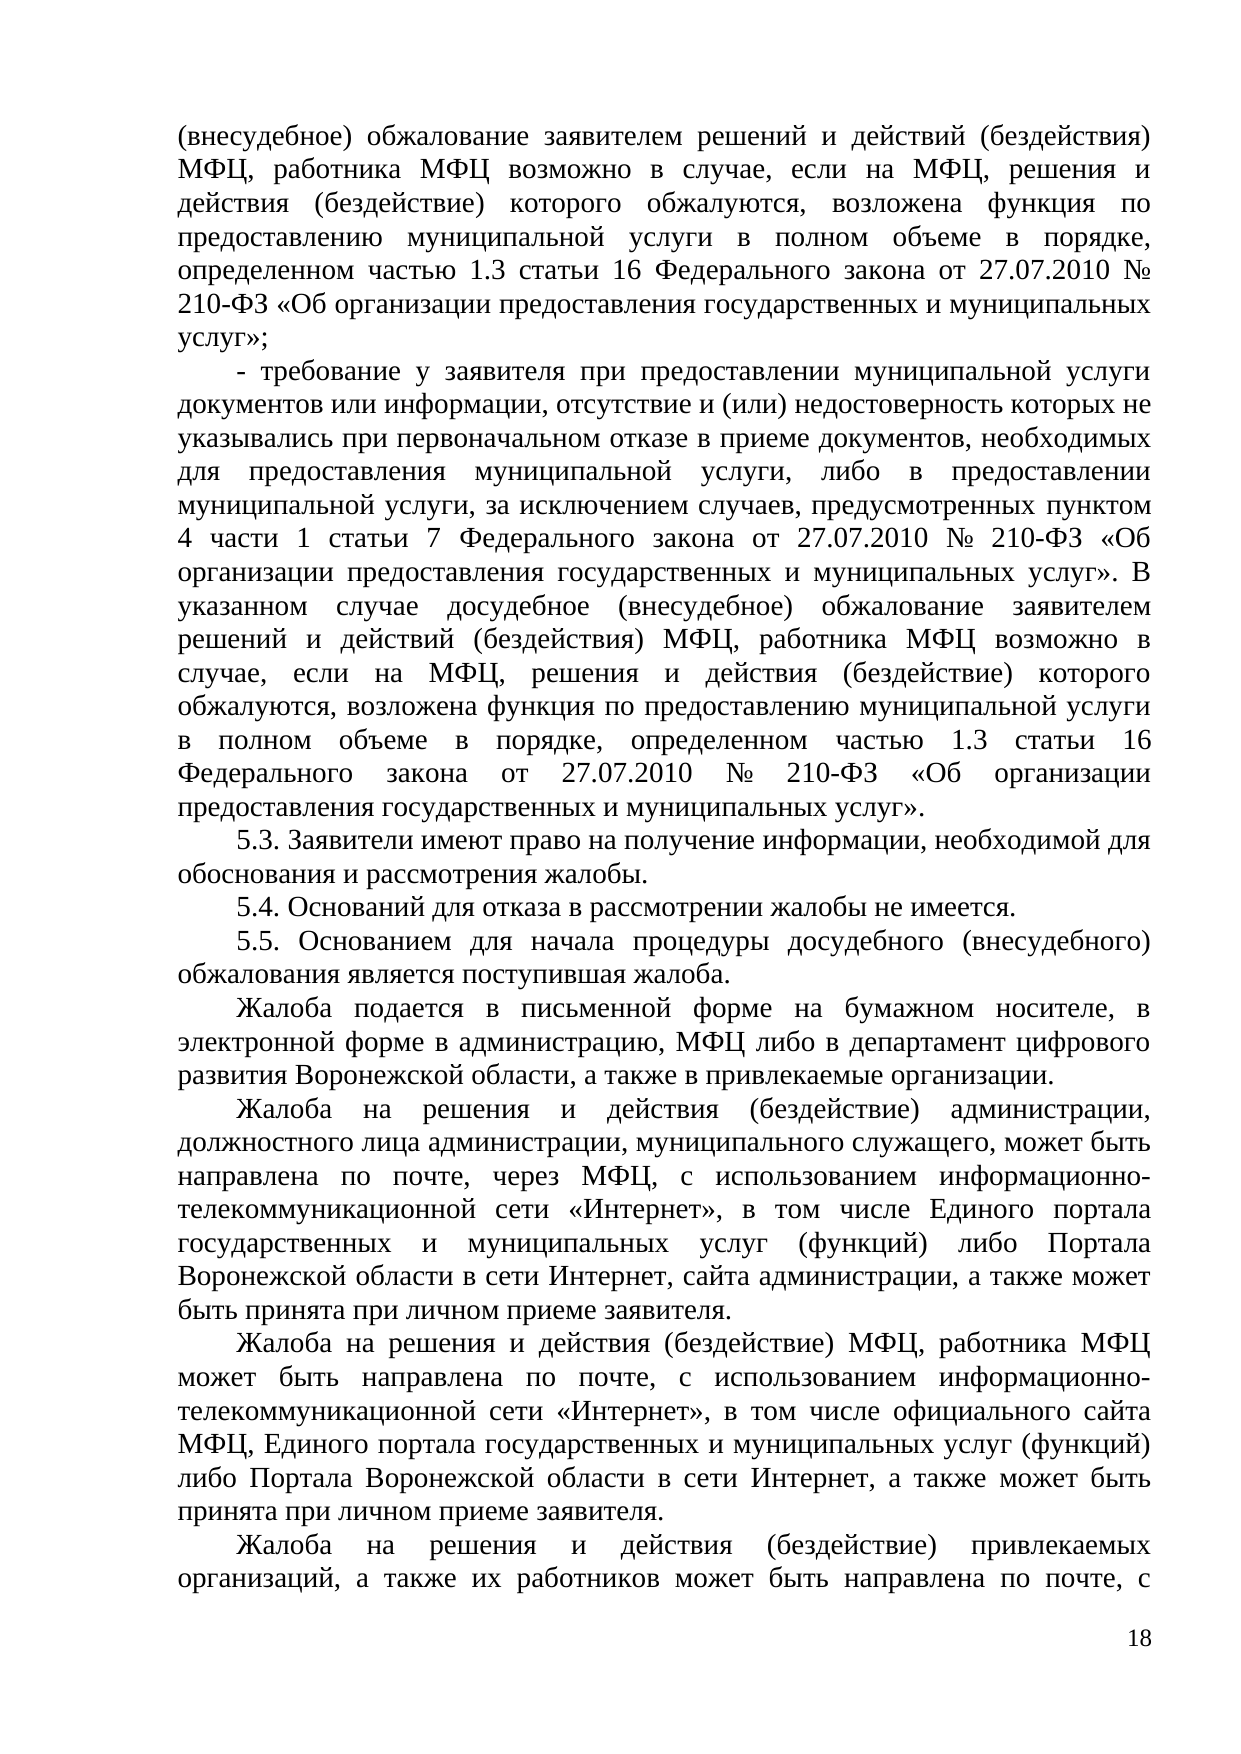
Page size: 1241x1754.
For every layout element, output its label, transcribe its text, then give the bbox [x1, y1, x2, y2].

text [177, 118, 1152, 353]
text 5.4. Оснований для отказа в рассмотрении жалобы не имеется. [177, 889, 1152, 923]
text Жалоба на решения и действия (бездействие) МФЦ, работника МФЦ может быть направлена по почте, с использованием информационно-телекоммуникационной сети «Интернет», в том числе официального сайта МФЦ, Единого портала государственных и муниципальных услуг (функций) либо Портала Воронежской области в сети Интернет, а также может быть принята при личном приеме заявителя. [177, 1326, 1152, 1527]
text - требование у заявителя при предоставлении муниципальной услуги документов или информации, отсутствие и (или) недостоверность которых не указывались при первоначальном отказе в приеме документов, необходимых для предоставления муниципальной услуги, либо в предоставлении муниципальной услуги, за исключением случаев, предусмотренных пунктом 4 части 1 статьи 7 Федерального закона от 27.07.2010 № 210-ФЗ «Об организации предоставления государственных и муниципальных услуг». В указанном случае досудебное (внесудебное) обжалование заявителем решений и действий (бездействия) МФЦ, работника МФЦ возможно в случае, если на МФЦ, решения и действия (бездействие) которого обжалуются, возложена функция по предоставлению муниципальной услуги в полном объеме в порядке, определенном частью 1.3 статьи 16 Федерального закона от 27.07.2010 № 210-ФЗ «Об организации предоставления государственных и муниципальных услуг». [177, 353, 1152, 822]
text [177, 1527, 1152, 1594]
text 5.5. Основанием для начала процедуры досудебного (внесудебного) обжалования является поступившая жалоба. [177, 923, 1152, 990]
text Жалоба подается в письменной форме на бумажном носителе, в электронной форме в администрацию, МФЦ либо в департамент цифрового развития Воронежской области, а также в привлекаемые организации. [177, 990, 1152, 1091]
text Жалоба на решения и действия (бездействие) администрации, должностного лица администрации, муниципального служащего, может быть направлена по почте, через МФЦ, с использованием информационно-телекоммуникационной сети «Интернет», в том числе Единого портала государственных и муниципальных услуг (функций) либо Портала Воронежской области в сети Интернет, сайта администрации, а также может быть принята при личном приеме заявителя. [177, 1091, 1152, 1326]
text 5.3. Заявители имеют право на получение информации, необходимой для обоснования и рассмотрения жалобы. [177, 822, 1152, 889]
